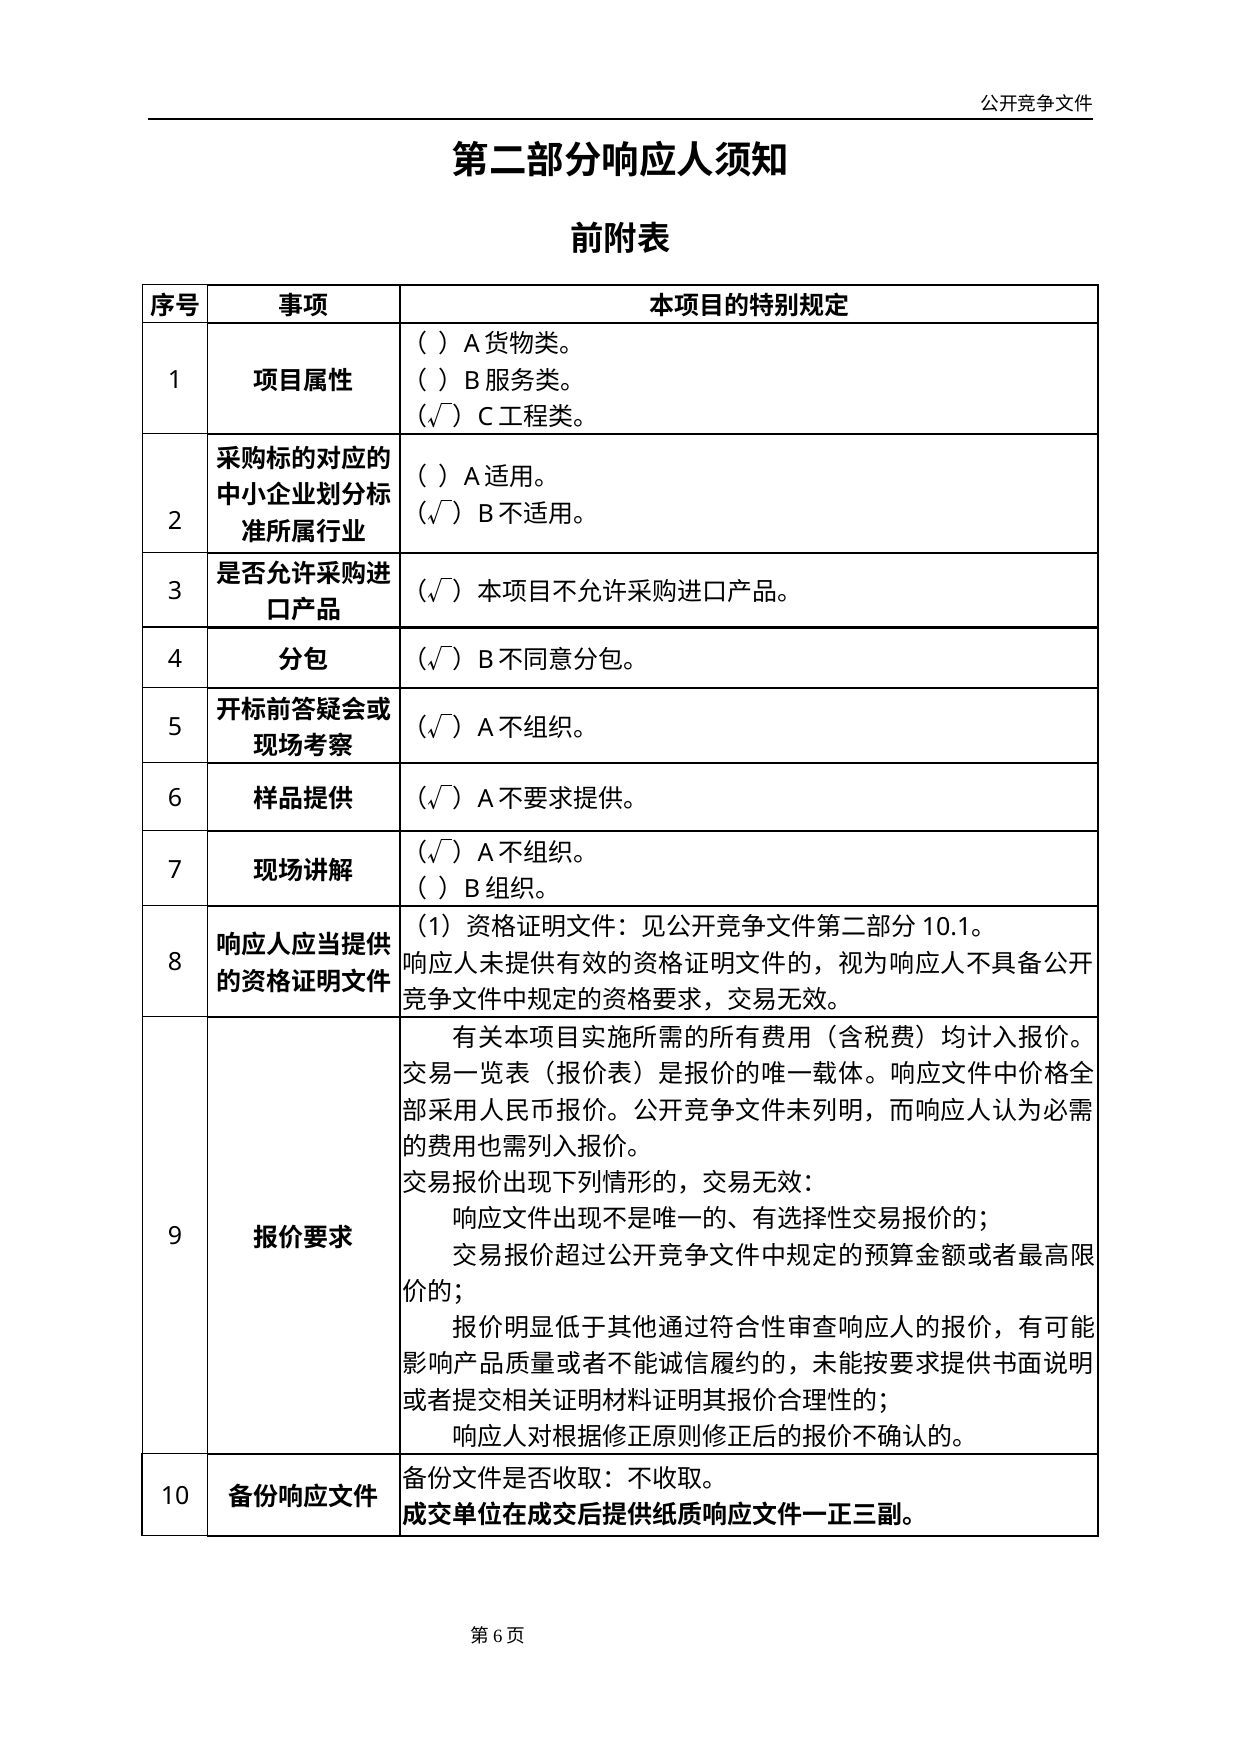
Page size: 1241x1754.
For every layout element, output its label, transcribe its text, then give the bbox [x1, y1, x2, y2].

table_cell （√）A不组织。 （ ）B组织。 [401, 832, 1097, 905]
table_cell 4 [143, 628, 207, 687]
table_cell 项目属性 [208, 324, 399, 433]
table_cell 7 [143, 831, 207, 905]
table_cell 3 [143, 553, 207, 626]
table_cell 9 [143, 1017, 207, 1453]
text 第二部分响应人须知 [148, 130, 1093, 184]
table_cell （√）本项目不允许采购进口产品。 [401, 554, 1097, 626]
table_cell 6 [143, 763, 207, 830]
table_cell 备份响应文件 [208, 1455, 399, 1535]
table_cell 响应人应当提供的资格证明文件 [208, 907, 399, 1016]
table_header 本项目的特别规定 [401, 286, 1097, 322]
table_cell （ ）A货物类。 （ ）B服务类。 （√）C工程类。 [401, 324, 1097, 433]
table_cell 开标前答疑会或现场考察 [208, 689, 399, 762]
table_cell （√）B不同意分包。 [401, 629, 1097, 687]
table_cell 10 [143, 1454, 207, 1535]
table_cell 备份文件是否收取：不收取。 成交单位在成交后提供纸质响应文件一正三副。 [401, 1455, 1097, 1535]
table_cell 有关本项目实施所需的所有费用（含税费）均计入报价。交易一览表（报价表）是报价的唯一载体。响应文件中价格全部采用人民币报价。公开竞争文件未列明，而响应人认为必需的费用也需列入报价。 交易报价出现下列情形的，交易无效： 响应文件出现不是唯一的、有选择性交易报价的； 交易报价超过公开竞争文件中规定的预算金额或者最高限价的； 报价明显低于其他通过符合性审查响应人的报价，有可能影响产品质量或者不能诚信履约的，未能按要求提供书面说明或者提交相关证明材料证明其报价合理性的； 响应人对根据修正原则修正后的报价不确认的。 [401, 1018, 1097, 1453]
table_cell 现场讲解 [208, 832, 399, 905]
table_cell 5 [143, 688, 207, 762]
table_cell 2 [143, 434, 207, 552]
table_cell 1 [143, 323, 207, 433]
table_cell 8 [143, 906, 207, 1016]
table_cell （1）资格证明文件：见公开竞争文件第二部分10.1。 响应人未提供有效的资格证明文件的，视为响应人不具备公开竞争文件中规定的资格要求，交易无效。 [401, 907, 1097, 1016]
table_cell （ ）A适用。 （√）B不适用。 [401, 435, 1097, 552]
table_cell 报价要求 [208, 1018, 399, 1453]
text 前附表 [148, 211, 1093, 259]
table_cell （√）A不组织。 [401, 689, 1097, 762]
table_cell 是否允许采购进口产品 [208, 554, 399, 626]
table_header 事项 [208, 286, 399, 322]
table_header 序号 [143, 285, 207, 322]
table_cell 采购标的对应的中小企业划分标准所属行业 [208, 435, 399, 552]
table_cell 样品提供 [208, 764, 399, 830]
table_cell （√）A不要求提供。 [401, 764, 1097, 830]
table_cell 分包 [208, 629, 399, 687]
